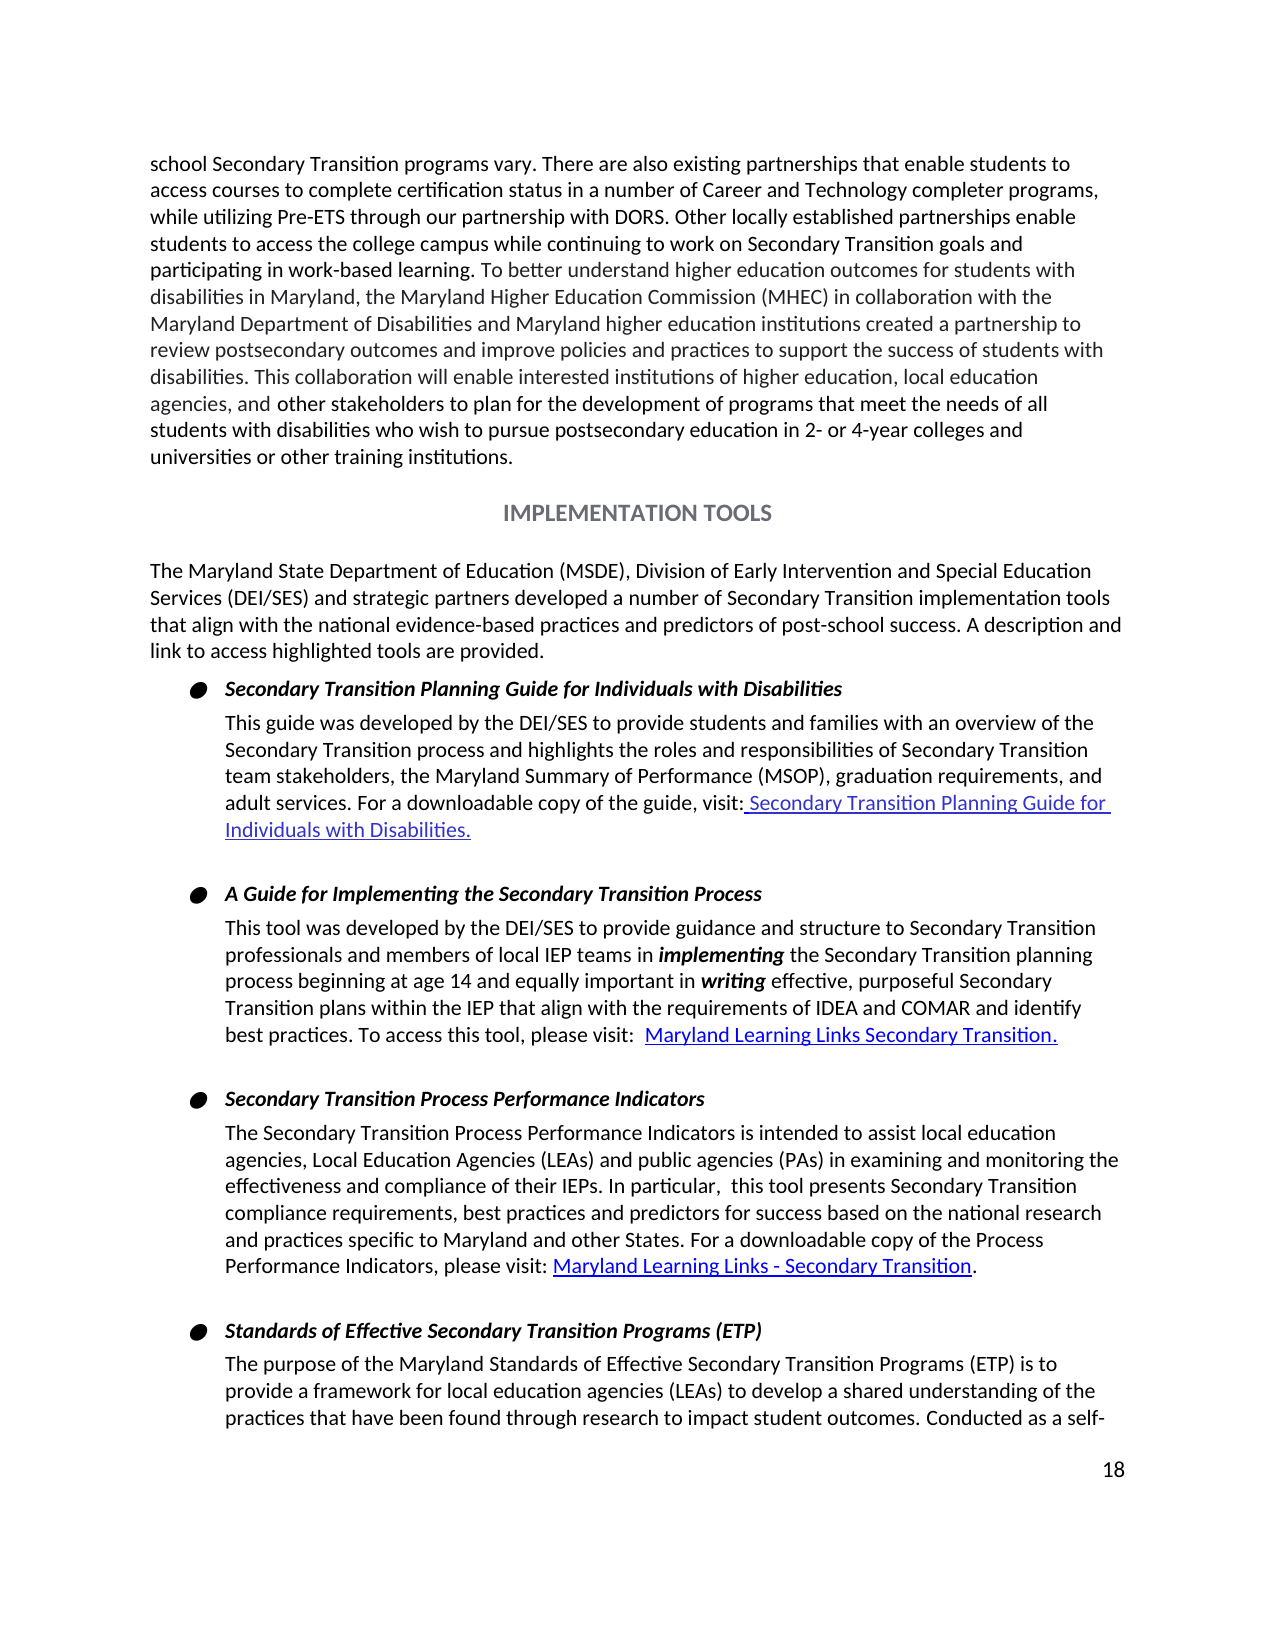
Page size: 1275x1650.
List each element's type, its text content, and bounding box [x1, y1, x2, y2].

text This guide was developed by the DEI/SES to provide students and families with an overview of the Secondary Transition process and highlights the roles and responsibilities of Secondary Transition team stakeholders, the Maryland Summary of Performance (MSOP), graduation requirements, and adult services. For a downloadable copy of the guide, visit: Secondary Transition Planning Guide for Individuals with Disabilities. [225, 709, 1125, 843]
list Secondary Transition Planning Guide for Individuals with Disabilities [187, 664, 1125, 709]
text The Secondary Transition Process Performance Indicators is intended to assist local education agencies, Local Education Agencies (LEAs) and public agencies (PAs) in examining and monitoring the effectiveness and compliance of their IEPs. In particular, this tool presents Secondary Transition compliance requirements, best practices and predictors for success based on the national research and practices specific to Maryland and other States. For a downloadable copy of the Process Performance Indicators, please visit: Maryland Learning Links - Secondary Transition. [225, 1119, 1125, 1279]
text This tool was developed by the DEI/SES to provide guidance and structure to Secondary Transition professionals and members of local IEP teams in implementing the Secondary Transition planning process beginning at age 14 and equally important in writing effective, purposeful Secondary Transition plans within the IEP that align with the requirements of IDEA and COMAR and identify best practices. To access this tool, please visit: Maryland Learning Links Secondary Transition. [225, 914, 1125, 1047]
list A Guide for Implementing the Secondary Transition Process [187, 869, 1125, 914]
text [150, 150, 1125, 470]
list Standards of Effective Secondary Transition Programs (ETP) [187, 1306, 1125, 1351]
subtitle IMPLEMENTATION TOOLS [150, 497, 1125, 527]
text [225, 1351, 1125, 1431]
text The Maryland State Department of Education (MSDE), Division of Early Intervention and Special Education Services (DEI/SES) and strategic partners developed a number of Secondary Transition implementation tools that align with the national evidence-based practices and predictors of post-school success. A description and link to access highlighted tools are provided. [150, 558, 1125, 664]
list Secondary Transition Process Performance Indicators [187, 1074, 1125, 1119]
